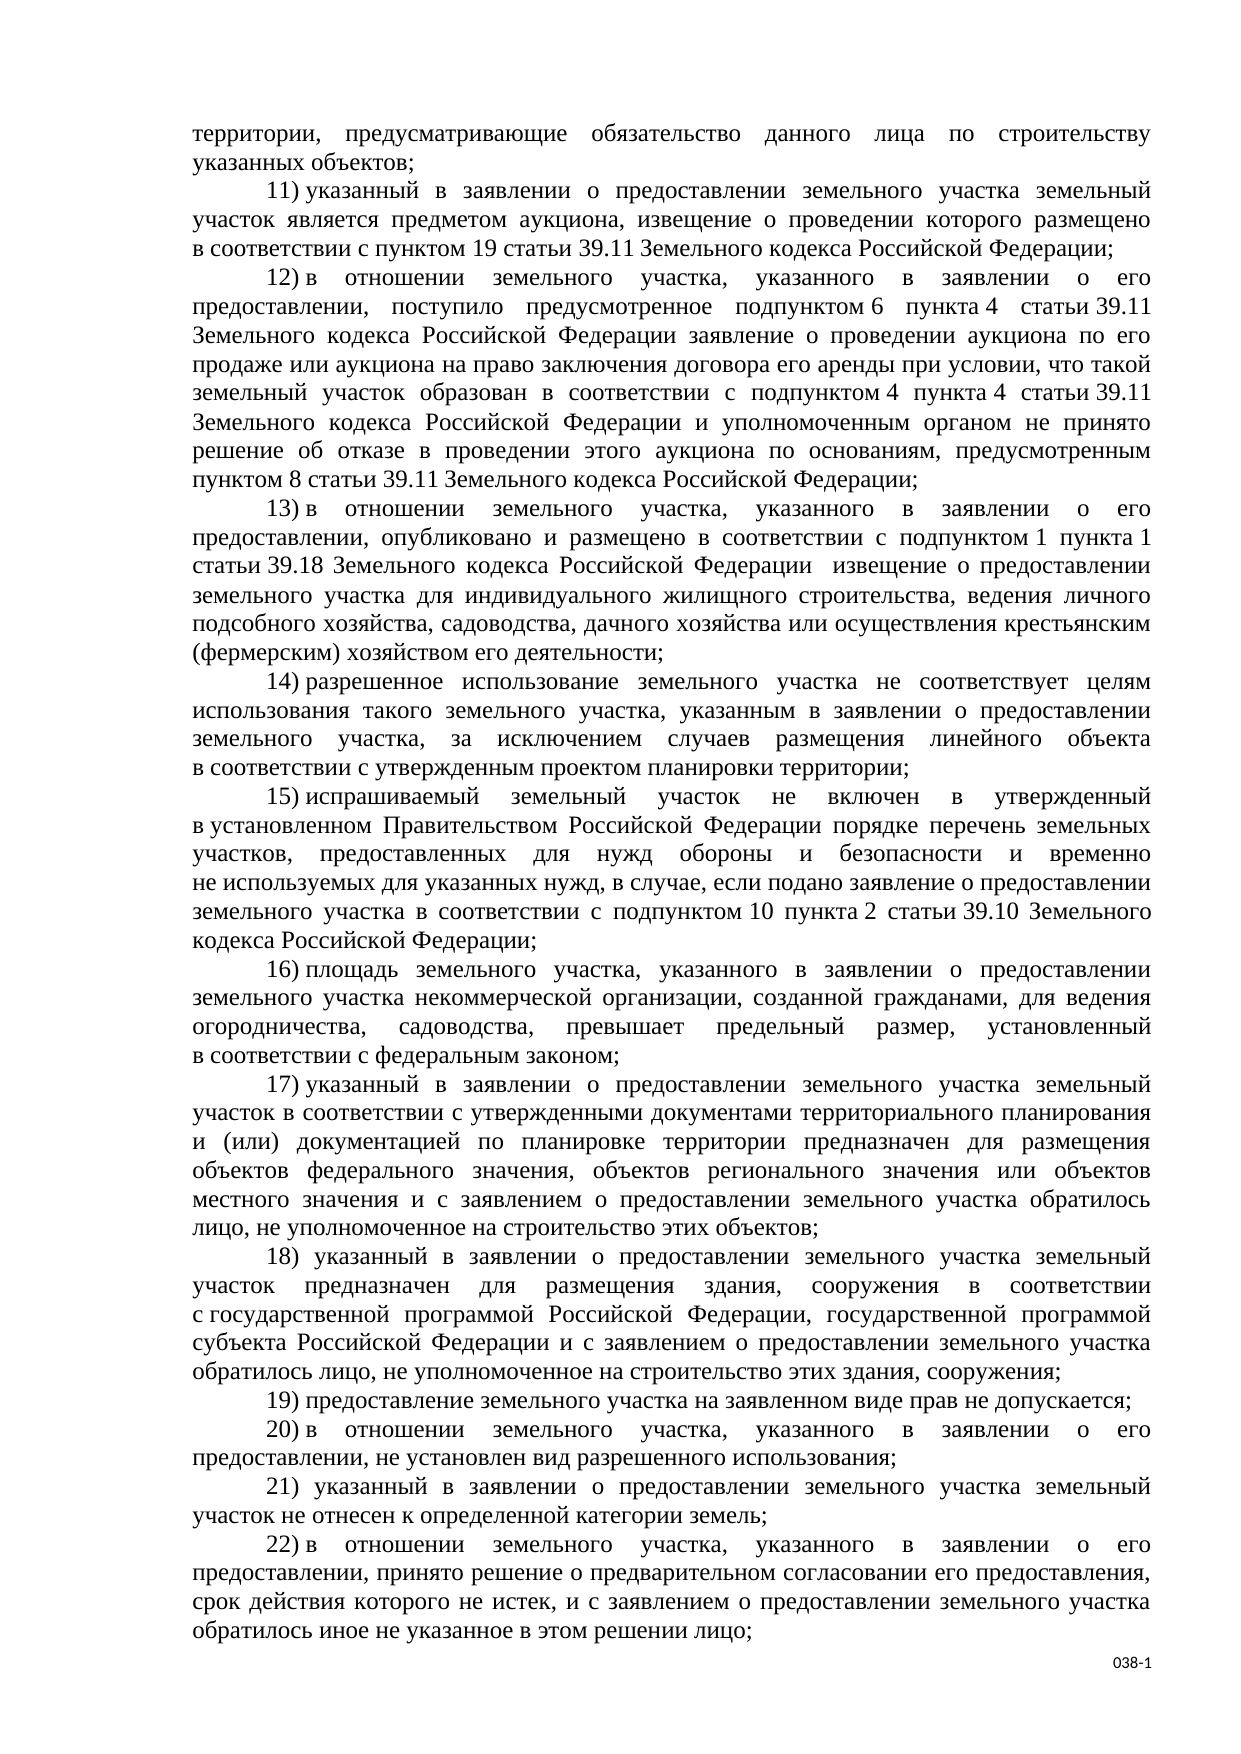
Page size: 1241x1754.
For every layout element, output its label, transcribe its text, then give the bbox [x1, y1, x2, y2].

text 18) указанный в заявлении о предоставлении земельного участка земельный участок предназначен для размещения здания, сооружения в соответствии с государственной программой Российской Федерации, государственной программой субъекта Российской Федерации и с заявлением о предоставлении земельного участка обратилось лицо, не уполномоченное на строительство этих здания, сооружения; [192, 1241, 1152, 1385]
text 20) в отношении земельного участка, указанного в заявлении о его предоставлении, не установлен вид разрешенного использования; [192, 1414, 1152, 1471]
text 14) разрешенное использование земельного участка не соответствует целям использования такого земельного участка, указанным в заявлении о предоставлении земельного участка, за исключением случаев размещения линейного объекта в соответствии с утвержденным проектом планировки территории; [192, 666, 1152, 781]
text 15) испрашиваемый земельный участок не включен в утвержденный в установленном Правительством Российской Федерации порядке перечень земельных участков, предоставленных для нужд обороны и безопасности и временно не используемых для указанных нужд, в случае, если подано заявление о предоставлении земельного участка в соответствии с подпунктом 10 пункта 2 статьи 39.10 Земельного кодекса Российской Федерации; [192, 781, 1152, 954]
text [192, 118, 1152, 176]
text 16) площадь земельного участка, указанного в заявлении о предоставлении земельного участка некоммерческой организации, созданной гражданами, для ведения огородничества, садоводства, превышает предельный размер, установленный в соответствии с федеральным законом; [192, 954, 1152, 1069]
text 21) указанный в заявлении о предоставлении земельного участка земельный участок не отнесен к определенной категории земель; [192, 1471, 1152, 1529]
text 19) предоставление земельного участка на заявленном виде прав не допускается; [192, 1385, 1152, 1414]
text 17) указанный в заявлении о предоставлении земельного участка земельный участок в соответствии с утвержденными документами территориального планирования и (или) документацией по планировке территории предназначен для размещения объектов федерального значения, объектов регионального значения или объектов местного значения и с заявлением о предоставлении земельного участка обратилось лицо, не уполномоченное на строительство этих объектов; [192, 1069, 1152, 1241]
text 13) в отношении земельного участка, указанного в заявлении о его предоставлении, опубликовано и размещено в соответствии с подпунктом 1 пункта 1 статьи 39.18 Земельного кодекса Российской Федерации извещение о предоставлении земельного участка для индивидуального жилищного строительства, ведения личного подсобного хозяйства, садоводства, дачного хозяйства или осуществления крестьянским (фермерским) хозяйством его деятельности; [192, 493, 1152, 666]
text 22) в отношении земельного участка, указанного в заявлении о его предоставлении, принято решение о предварительном согласовании его предоставления, срок действия которого не истек, и с заявлением о предоставлении земельного участка обратилось иное не указанное в этом решении лицо; [192, 1529, 1152, 1644]
text 11) указанный в заявлении о предоставлении земельного участка земельный участок является предметом аукциона, извещение о проведении которого размещено в соответствии с пунктом 19 статьи 39.11 Земельного кодекса Российской Федерации; [192, 176, 1152, 262]
text 12) в отношении земельного участка, указанного в заявлении о его предоставлении, поступило предусмотренное подпунктом 6 пункта 4 статьи 39.11 Земельного кодекса Российской Федерации заявление о проведении аукциона по его продаже или аукциона на право заключения договора его аренды при условии, что такой земельный участок образован в соответствии с подпунктом 4 пункта 4 статьи 39.11 Земельного кодекса Российской Федерации и уполномоченным органом не принято решение об отказе в проведении этого аукциона по основаниям, предусмотренным пунктом 8 статьи 39.11 Земельного кодекса Российской Федерации; [192, 262, 1152, 493]
